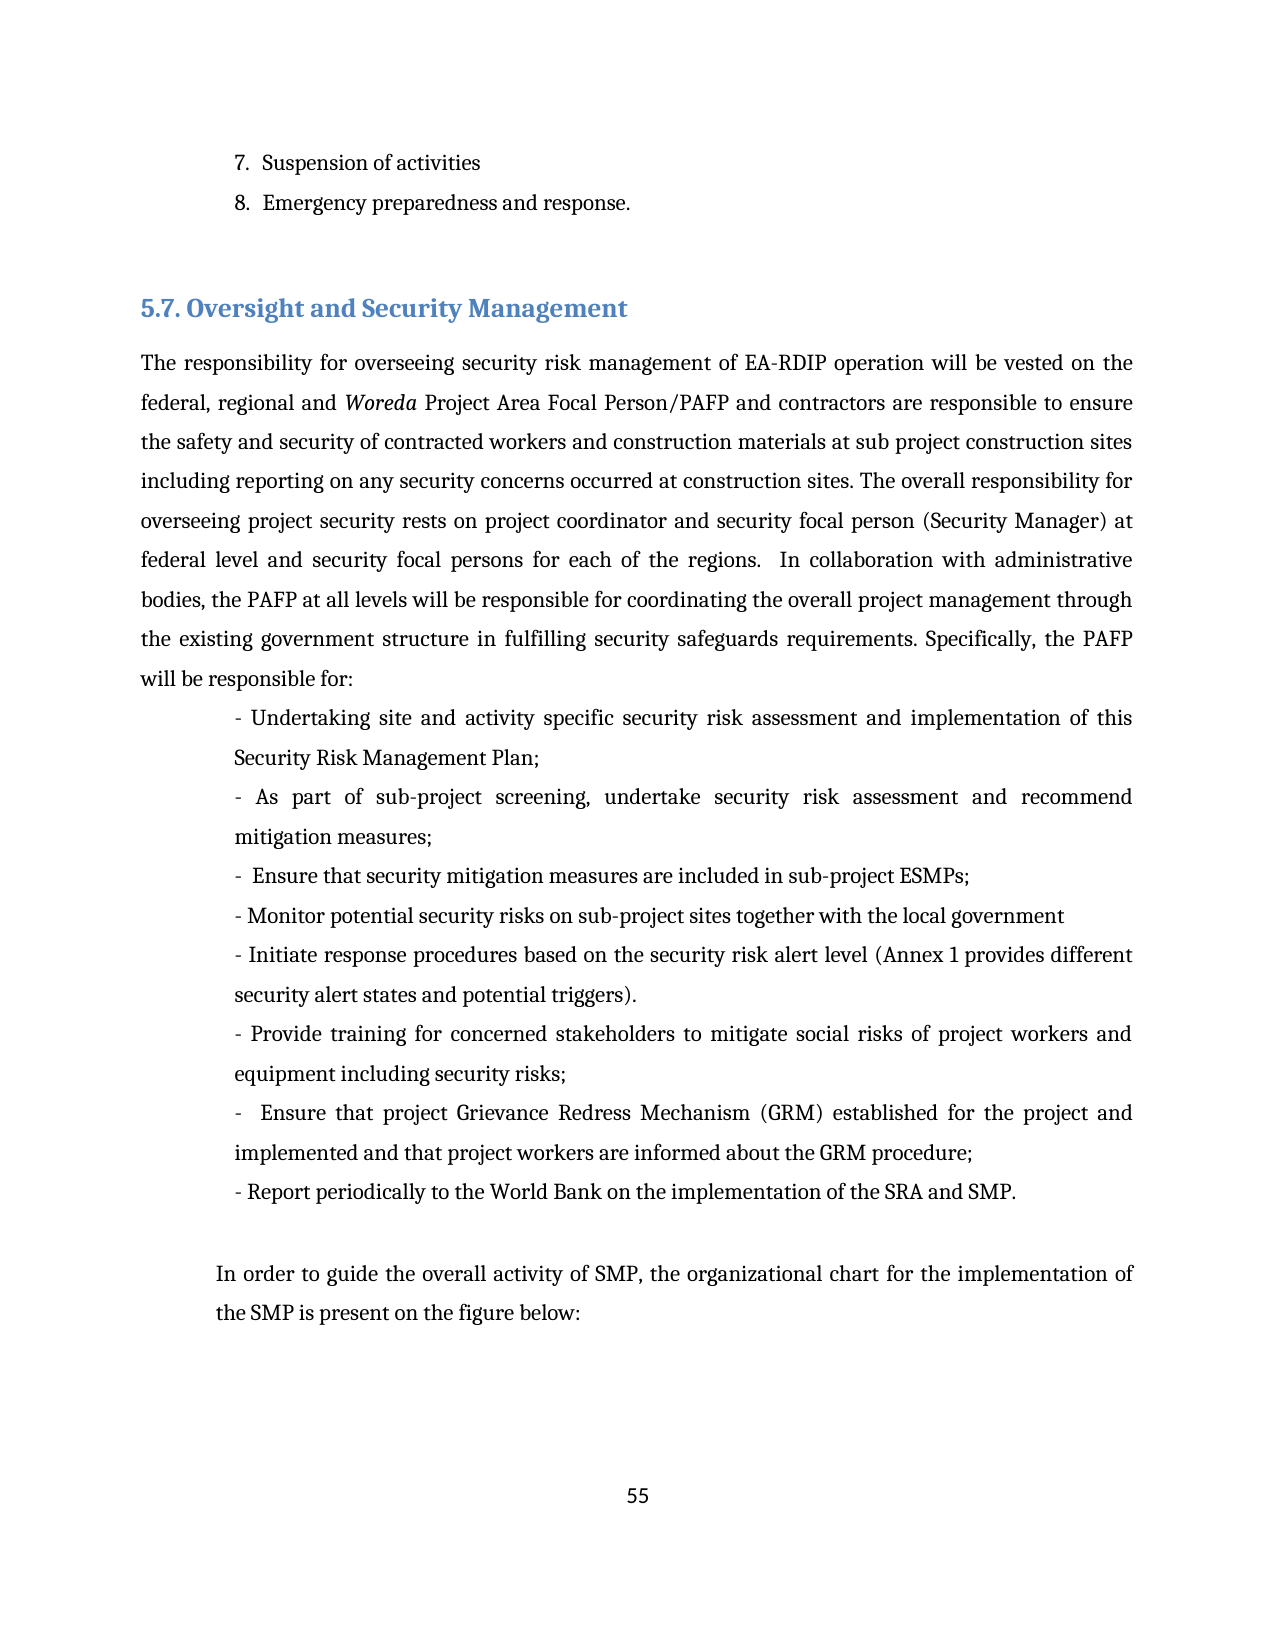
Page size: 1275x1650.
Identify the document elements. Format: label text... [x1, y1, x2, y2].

text - Monitor potential security risks on sub-project sites together with the local government [234, 902, 1134, 929]
text - Provide training for concerned stakeholders to mitigate social risks of project workers and equipment including security risks; [234, 1021, 1134, 1087]
text - Report periodically to the World Bank on the implementation of the SRA and SMP. [234, 1179, 1134, 1205]
text The responsibility for overseeing security risk management of EA-RDIP operation will be vested on the federal, regional and Woreda Project Area Focal Person/PAFP and contractors are responsible to ensure the safety and security of contracted workers and construction materials at sub project construction sites including reporting on any security concerns occurred at construction sites. The overall responsibility for overseeing project security rests on project coordinator and security focal person (Security Manager) at federal level and security focal persons for each of the regions. In collaboration with administrative bodies, the PAFP at all levels will be responsible for coordinating the overall project management through the existing government structure in fulfilling security safeguards requirements. Specifically, the PAFP will be responsible for: [141, 350, 1134, 692]
list Emergency preparedness and response. [234, 189, 1134, 216]
text - Ensure that project Grievance Redress Mechanism (GRM) established for the project and implemented and that project workers are informed about the GRM procedure; [234, 1100, 1134, 1166]
text - Ensure that security mitigation measures are included in sub-project ESMPs; [234, 863, 1134, 889]
text - As part of sub-project screening, undertake security risk assessment and recommend mitigation measures; [234, 784, 1134, 850]
list Suspension of activities [234, 150, 1134, 176]
text - Undertaking site and activity specific security risk assessment and implementation of this Security Risk Management Plan; [234, 705, 1134, 771]
subtitle 5.7. Oversight and Security Management [141, 293, 1134, 324]
text In order to guide the overall activity of SMP, the organizational chart for the implementation of the SMP is present on the figure below: [216, 1260, 1134, 1326]
text - Initiate response procedures based on the security risk alert level (Annex 1 provides different security alert states and potential triggers). [234, 942, 1134, 1008]
